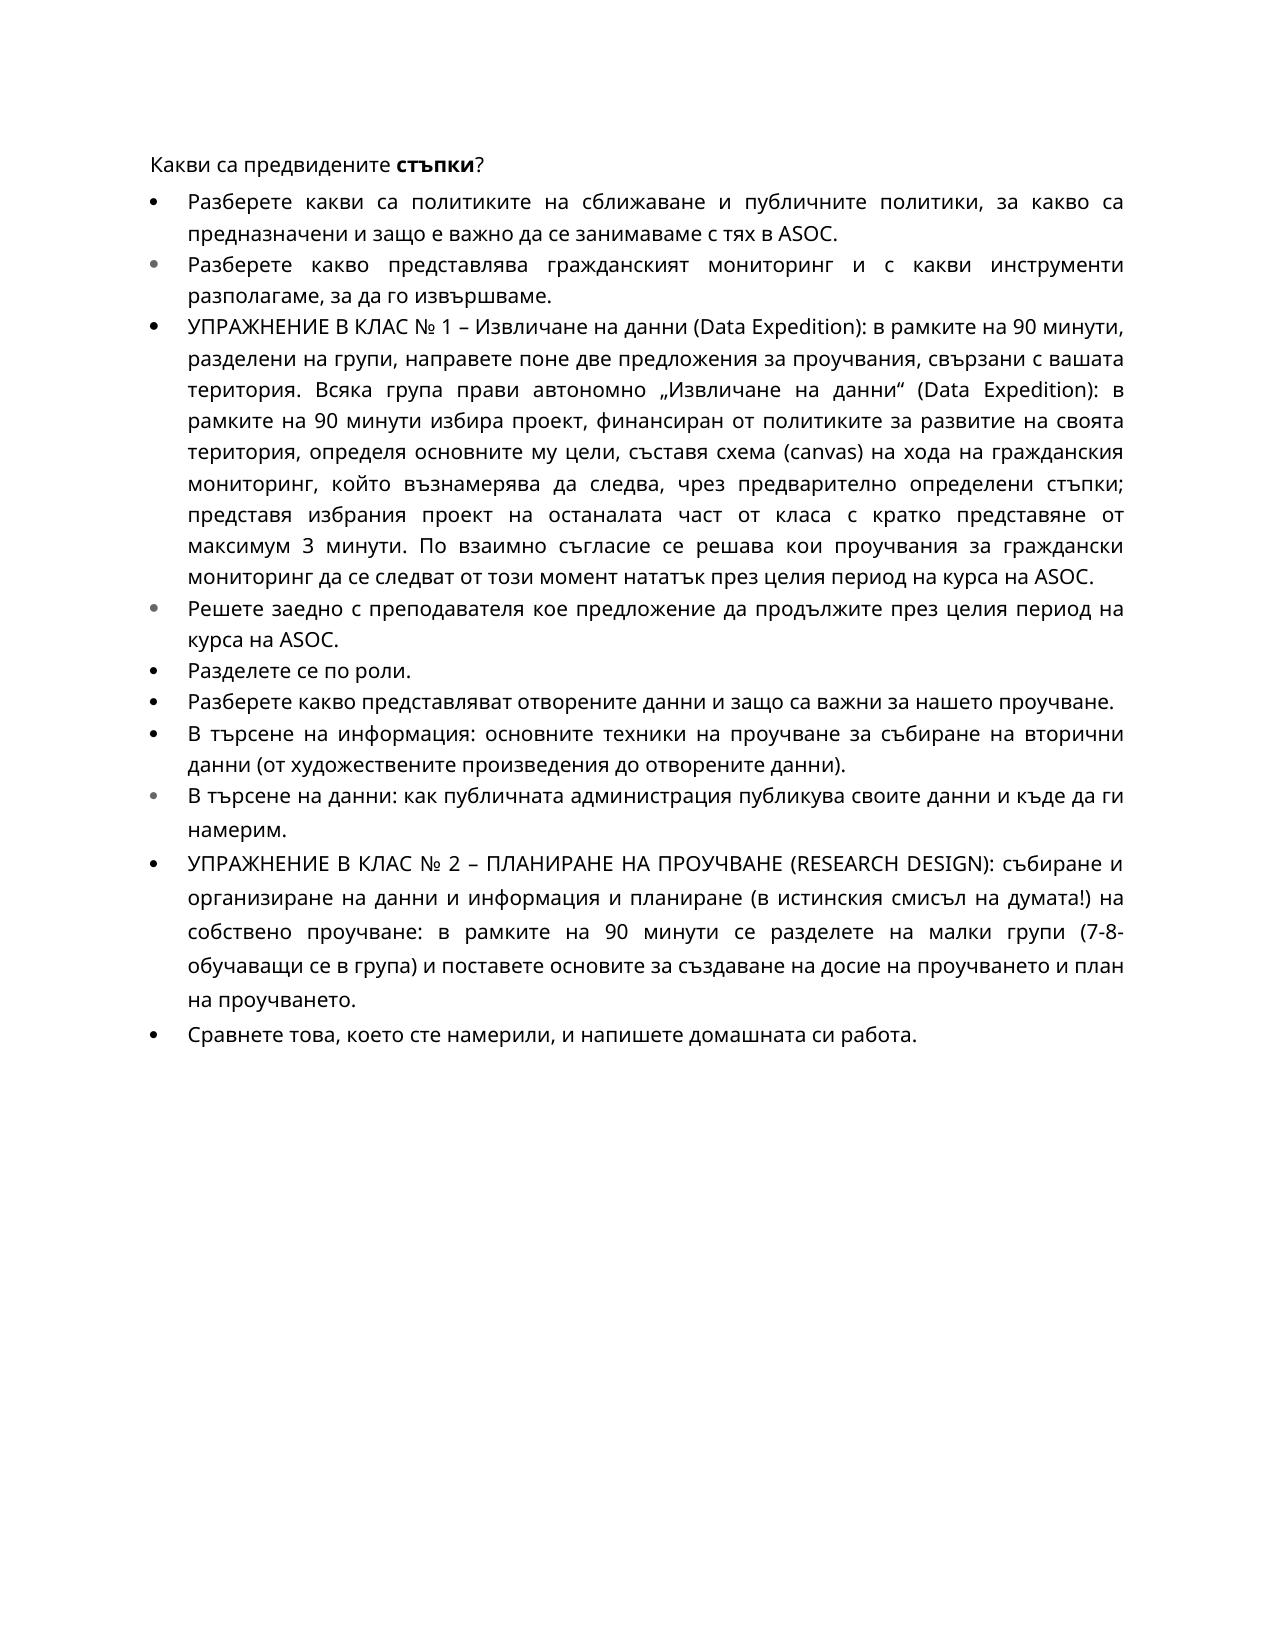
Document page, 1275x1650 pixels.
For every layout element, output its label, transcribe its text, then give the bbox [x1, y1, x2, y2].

subtitle Какви са предвидените стъпки? [150, 150, 1125, 178]
subtitle Сравнете това, което сте намерили, и напишете домашната си работа. [150, 1020, 1125, 1048]
subtitle В търсене на данни: как публичната администрация публикува своите данни и къде да ги намерим. [150, 781, 1125, 844]
subtitle УПРАЖНЕНИЕ В КЛАС № 2 – ПЛАНИРАНЕ НА ПРОУЧВАНЕ (RESEARCH DESIGN): събиране и организиране на данни и информация и планиране (в истинския смисъл на думата!) на собствено проучване: в рамките на 90 минути се разделете на малки групи (7-8- обучаващи се в група) и поставете основите за създаване на досие на проучването и план на проучването. [150, 849, 1125, 1014]
subtitle УПРАЖНЕНИЕ В КЛАС № 1 – Извличане на данни (Data Expedition): в рамките на 90 минути, разделени на групи, направете поне две предложения за проучвания, свързани с вашата територия. Всяка група прави автономно „Извличане на данни“ (Data Expedition): в рамките на 90 минути избира проект, финансиран от политиките за развитие на своята територия, определя основните му цели, съставя схема (canvas) на хода на гражданския мониторинг, който възнамерява да следва, чрез предварително определени стъпки; представя избрания проект на останалата част от класа с кратко представяне от максимум 3 минути. По взаимно съгласие се решава кои проучвания за граждански мониторинг да се следват от този момент нататък през целия период на курса на ASOC. [150, 312, 1125, 591]
subtitle Разберете какви са политиките на сближаване и публичните политики, за какво са предназначени и защо е важно да се занимаваме с тях в ASOC. [150, 187, 1125, 247]
subtitle Разберете какво представлява гражданският мониторинг и с какви инструменти разполагаме, за да го извършваме. [150, 250, 1125, 310]
subtitle Разберете какво представляват отворените данни и защо са важни за нашето проучване. [150, 687, 1125, 716]
subtitle Решете заедно с преподавателя кое предложение да продължите през целия период на курса на ASOC. [150, 594, 1125, 653]
subtitle В търсене на информация: основните техники на проучване за събиране на вторични данни (от художествените произведения до отворените данни). [150, 719, 1125, 778]
subtitle Разделете се по роли. [150, 656, 1125, 685]
